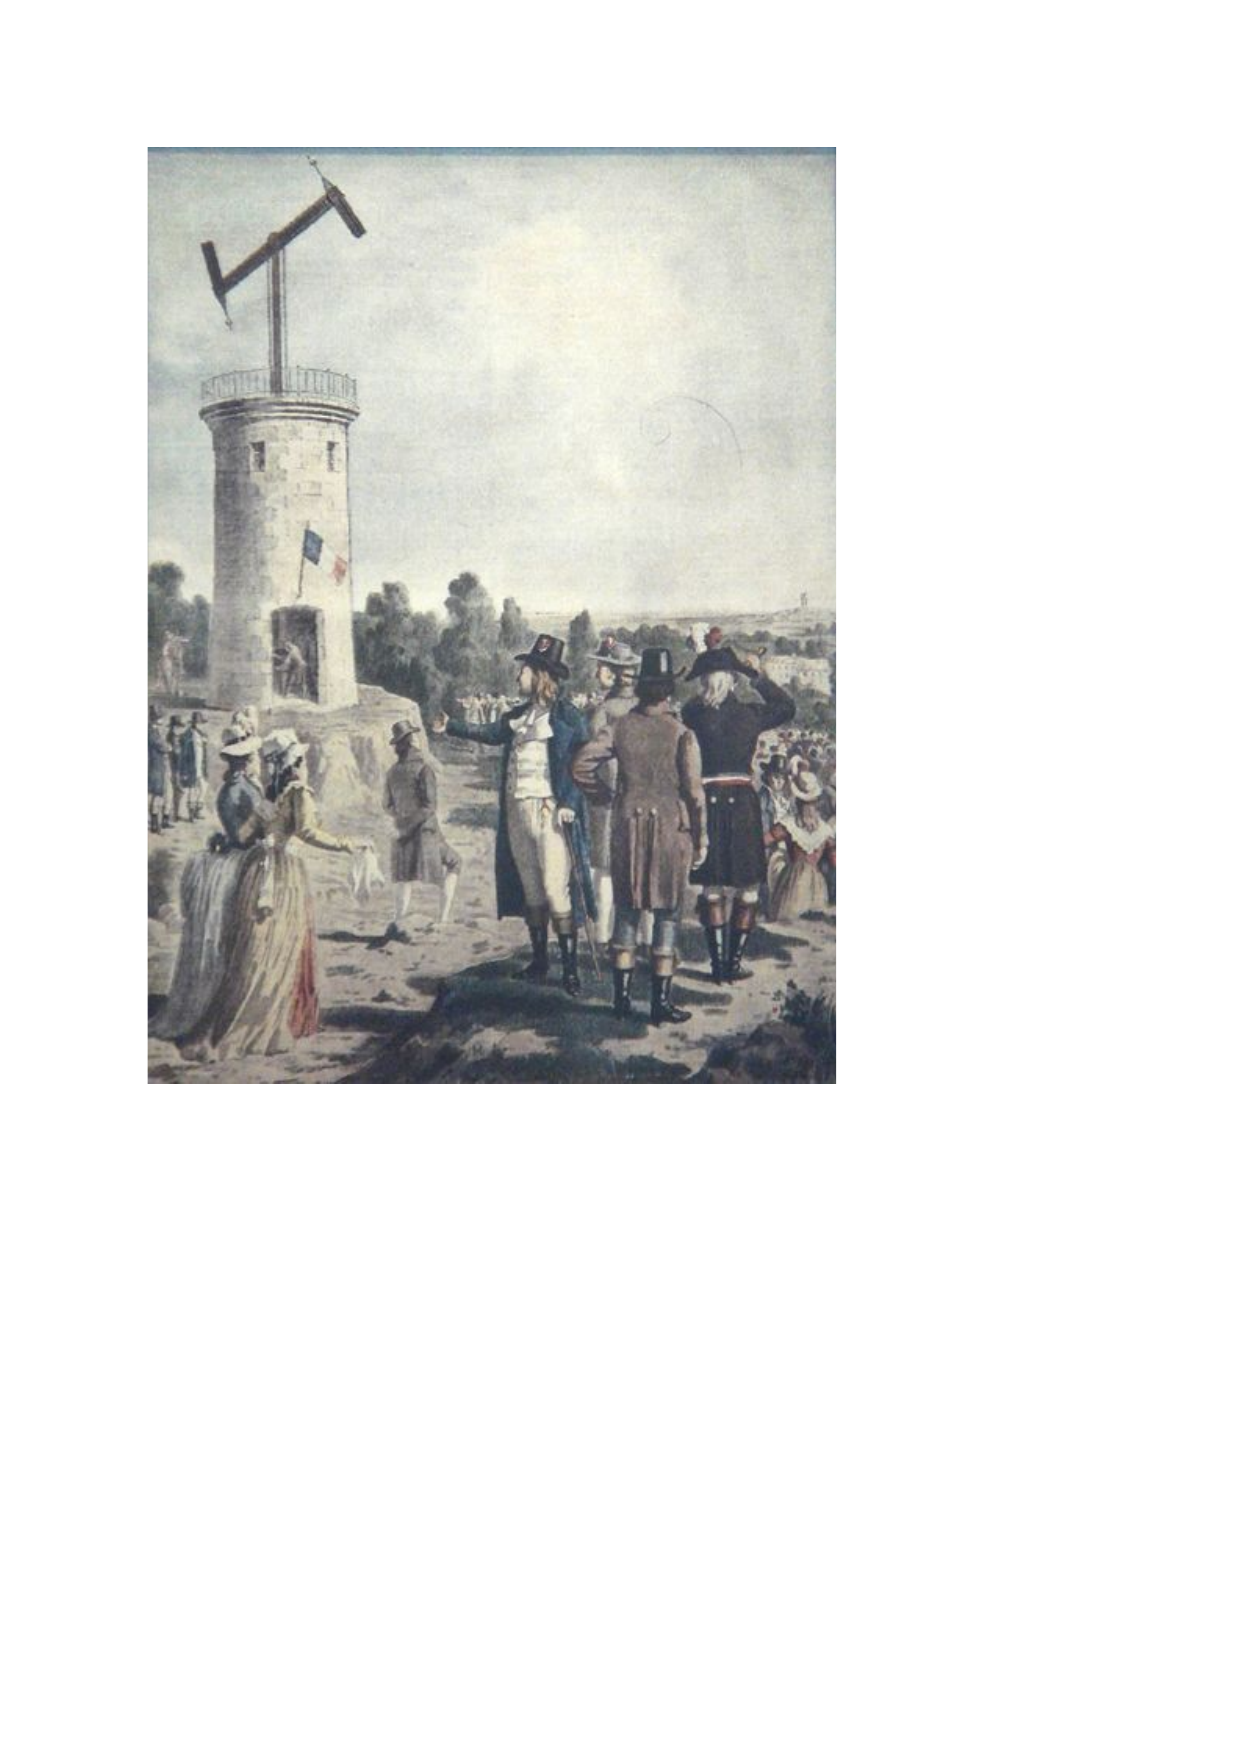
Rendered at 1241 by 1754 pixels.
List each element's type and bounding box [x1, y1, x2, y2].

picture [147, 147, 837, 1084]
